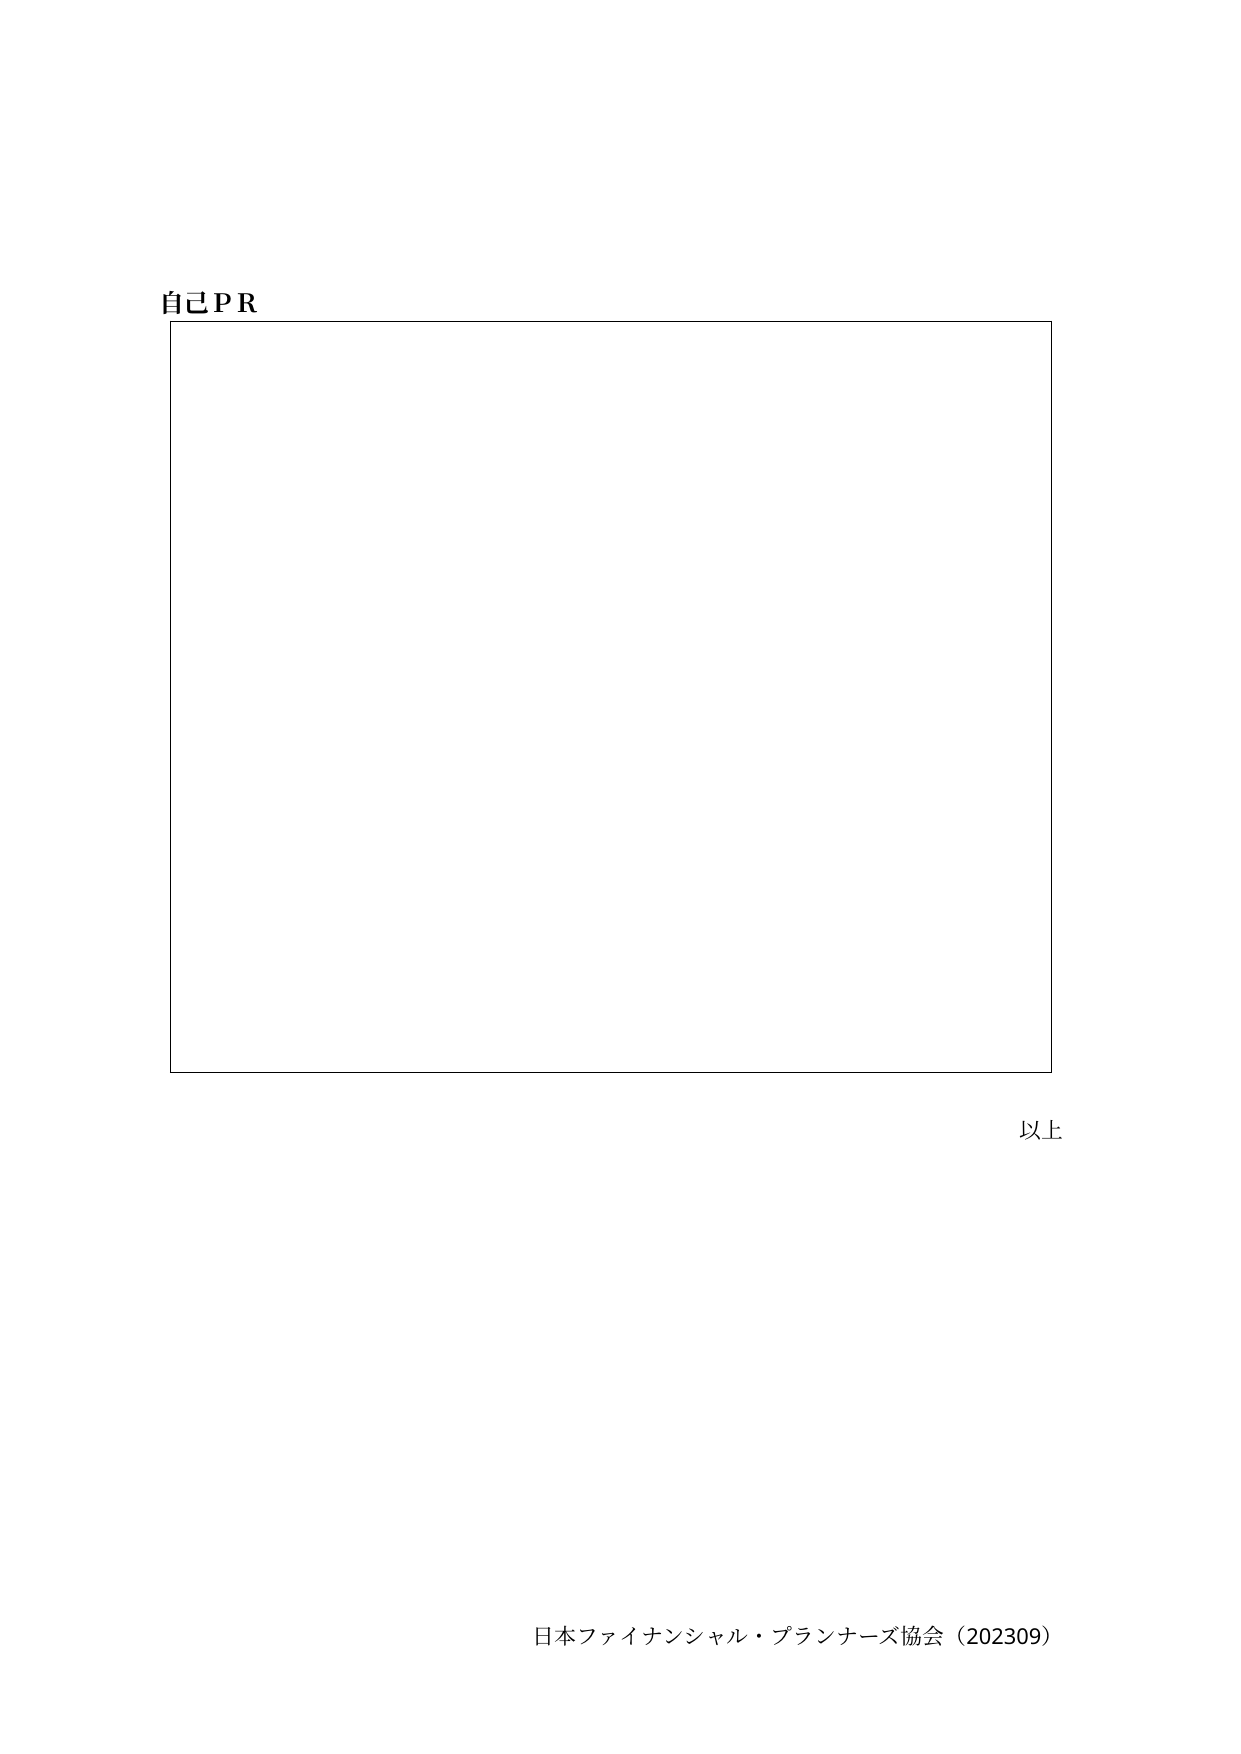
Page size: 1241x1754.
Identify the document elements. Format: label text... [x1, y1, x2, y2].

table_header [171, 322, 1051, 1072]
text 以上 [159, 1110, 1063, 1148]
text 自己ＰＲ [159, 283, 1063, 321]
